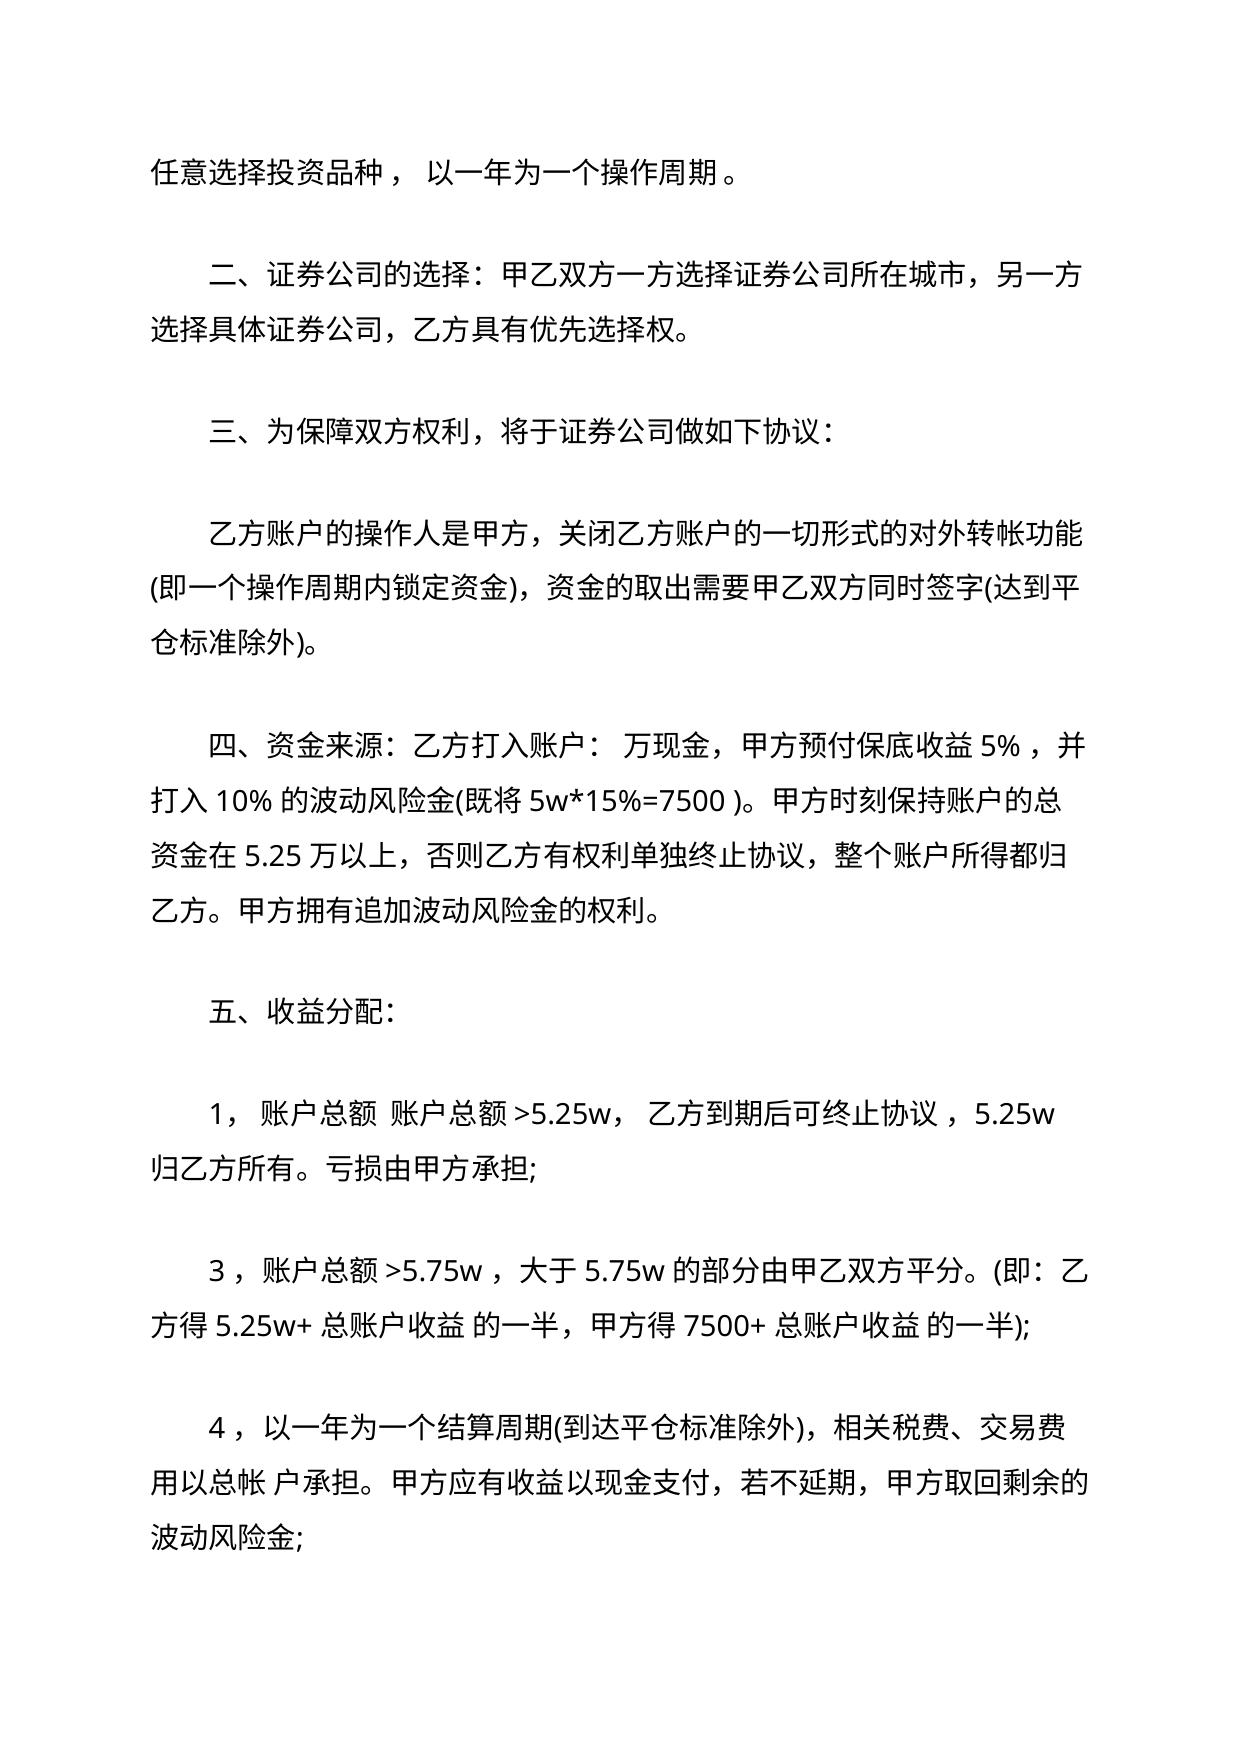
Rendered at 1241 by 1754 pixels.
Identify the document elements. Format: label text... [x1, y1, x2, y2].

text 1， 账户总额 账户总额 >5.25w， 乙方到期后可终止协议 ，5.25w 归乙方所有。亏损由甲方承担; [150, 1091, 1090, 1188]
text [150, 150, 1090, 192]
text 三、为保障双方权利，将于证券公司做如下协议： [150, 408, 1090, 451]
text 四、资金来源：乙方打入账户： 万现金，甲方预付保底收益 5% ，并打入 10% 的波动风险金(既将 5w*15%=7500 )。甲方时刻保持账户的总资金在 5.25 万以上，否则乙方有权利单独终止协议，整个账户所得都归乙方。甲方拥有追加波动风险金的权利。 [150, 722, 1090, 929]
text 4 ，以一年为一个结算周期(到达平仓标准除外)，相关税费、交易费用以总帐 户承担。甲方应有收益以现金支付，若不延期，甲方取回剩余的波动风险金; [150, 1404, 1090, 1557]
text 乙方账户的操作人是甲方，关闭乙方账户的一切形式的对外转帐功能(即一个操作周期内锁定资金)，资金的取出需要甲乙双方同时签字(达到平仓标准除外)。 [150, 510, 1090, 662]
text 3 ，账户总额 >5.75w ，大于 5.75w 的部分由甲乙双方平分。(即：乙方得 5.25w+ 总账户收益 的一半，甲方得 7500+ 总账户收益 的一半); [150, 1248, 1090, 1345]
text 五、收益分配： [150, 989, 1090, 1031]
text 二、证券公司的选择：甲乙双方一方选择证券公司所在城市，另一方选择具体证券公司，乙方具有优先选择权。 [150, 252, 1090, 349]
